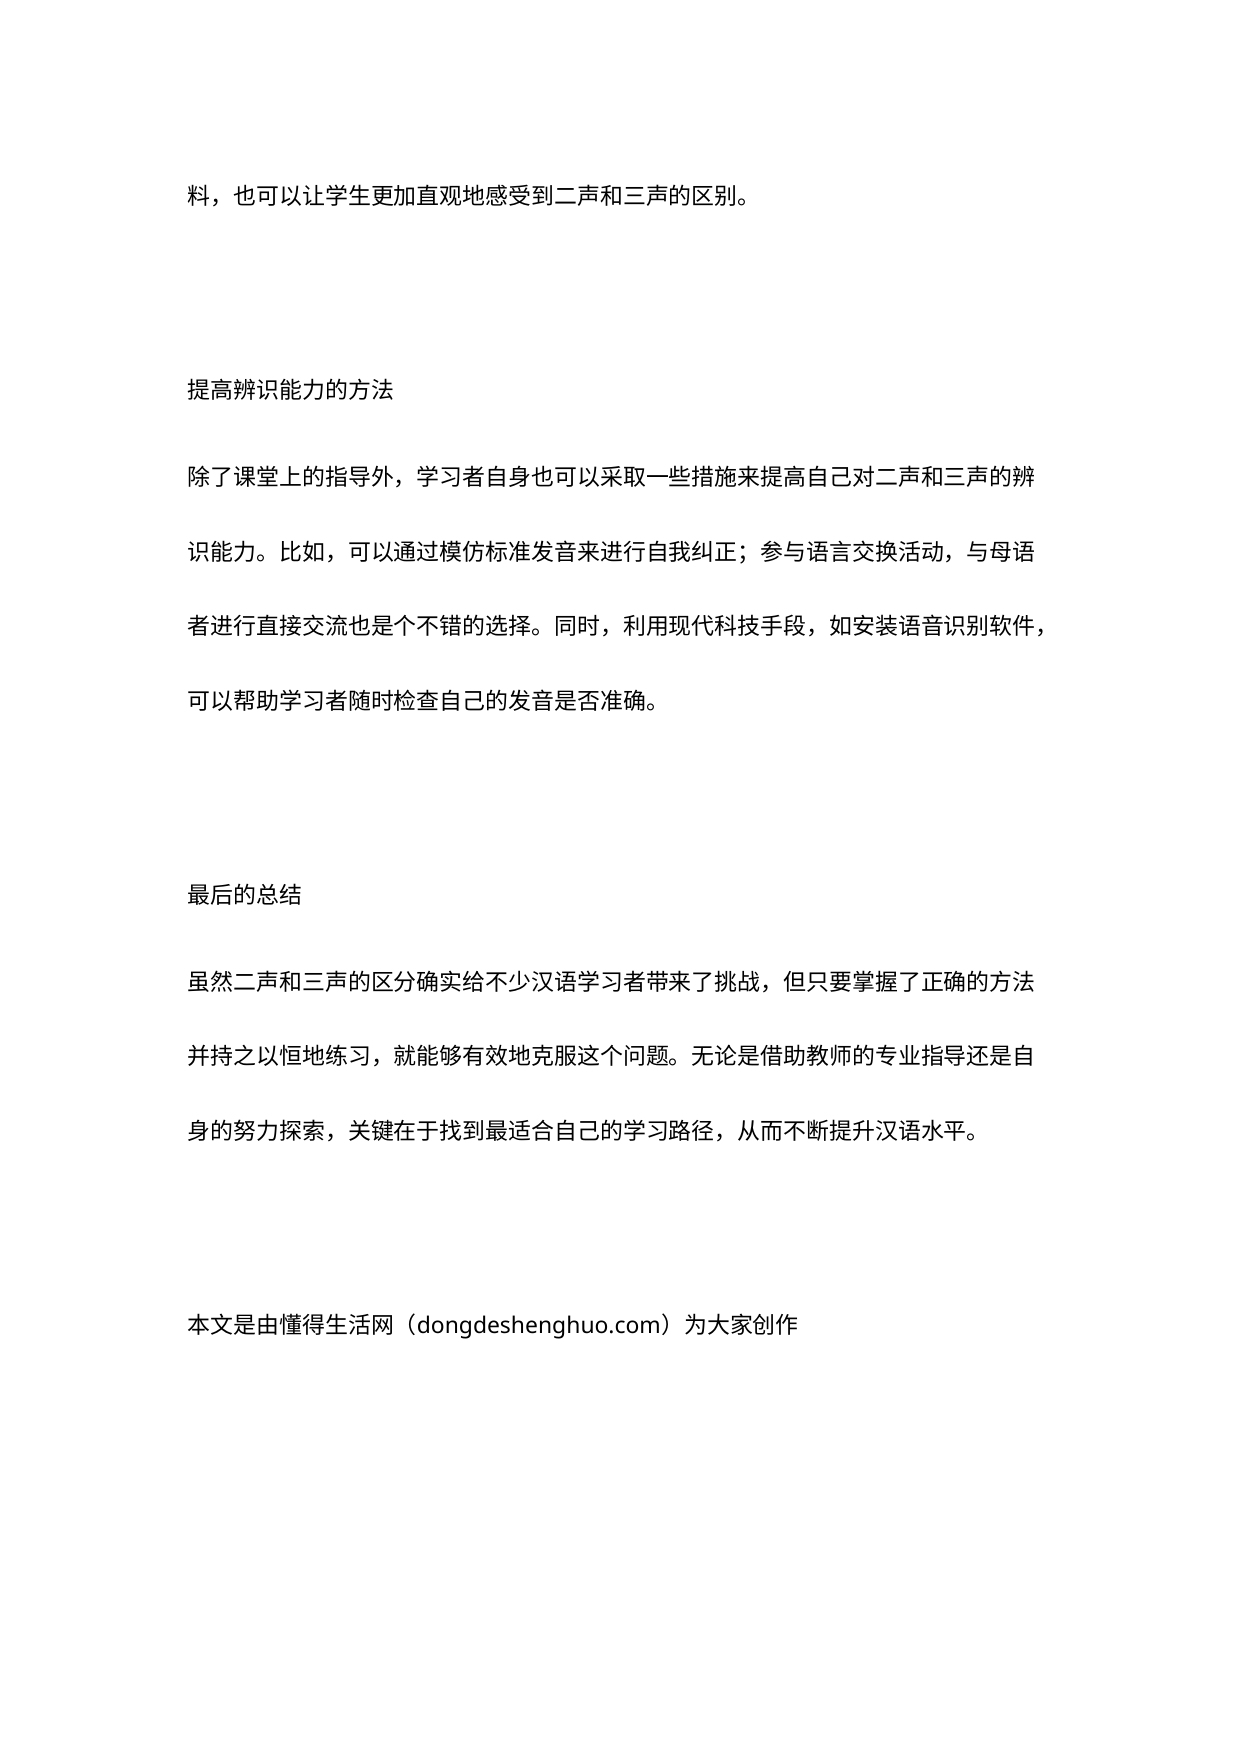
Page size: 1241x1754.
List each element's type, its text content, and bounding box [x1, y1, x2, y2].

text 虽然二声和三声的区分确实给不少汉语学习者带来了挑战，但只要掌握了正确的方法并持之以恒地练习，就能够有效地克服这个问题。无论是借助教师的专业指导还是自身的努力探索，关键在于找到最适合自己的学习路径，从而不断提升汉语水平。 [187, 948, 1053, 1162]
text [187, 162, 1053, 227]
text 最后的总结 [187, 861, 1053, 926]
text 本文是由懂得生活网（dongdeshenghuo.com）为大家创作 [187, 1291, 1053, 1356]
text 除了课堂上的指导外，学习者自身也可以采取一些措施来提高自己对二声和三声的辨识能力。比如，可以通过模仿标准发音来进行自我纠正；参与语言交换活动，与母语者进行直接交流也是个不错的选择。同时，利用现代科技手段，如安装语音识别软件，可以帮助学习者随时检查自己的发音是否准确。 [187, 443, 1053, 732]
text 提高辨识能力的方法 [187, 356, 1053, 421]
